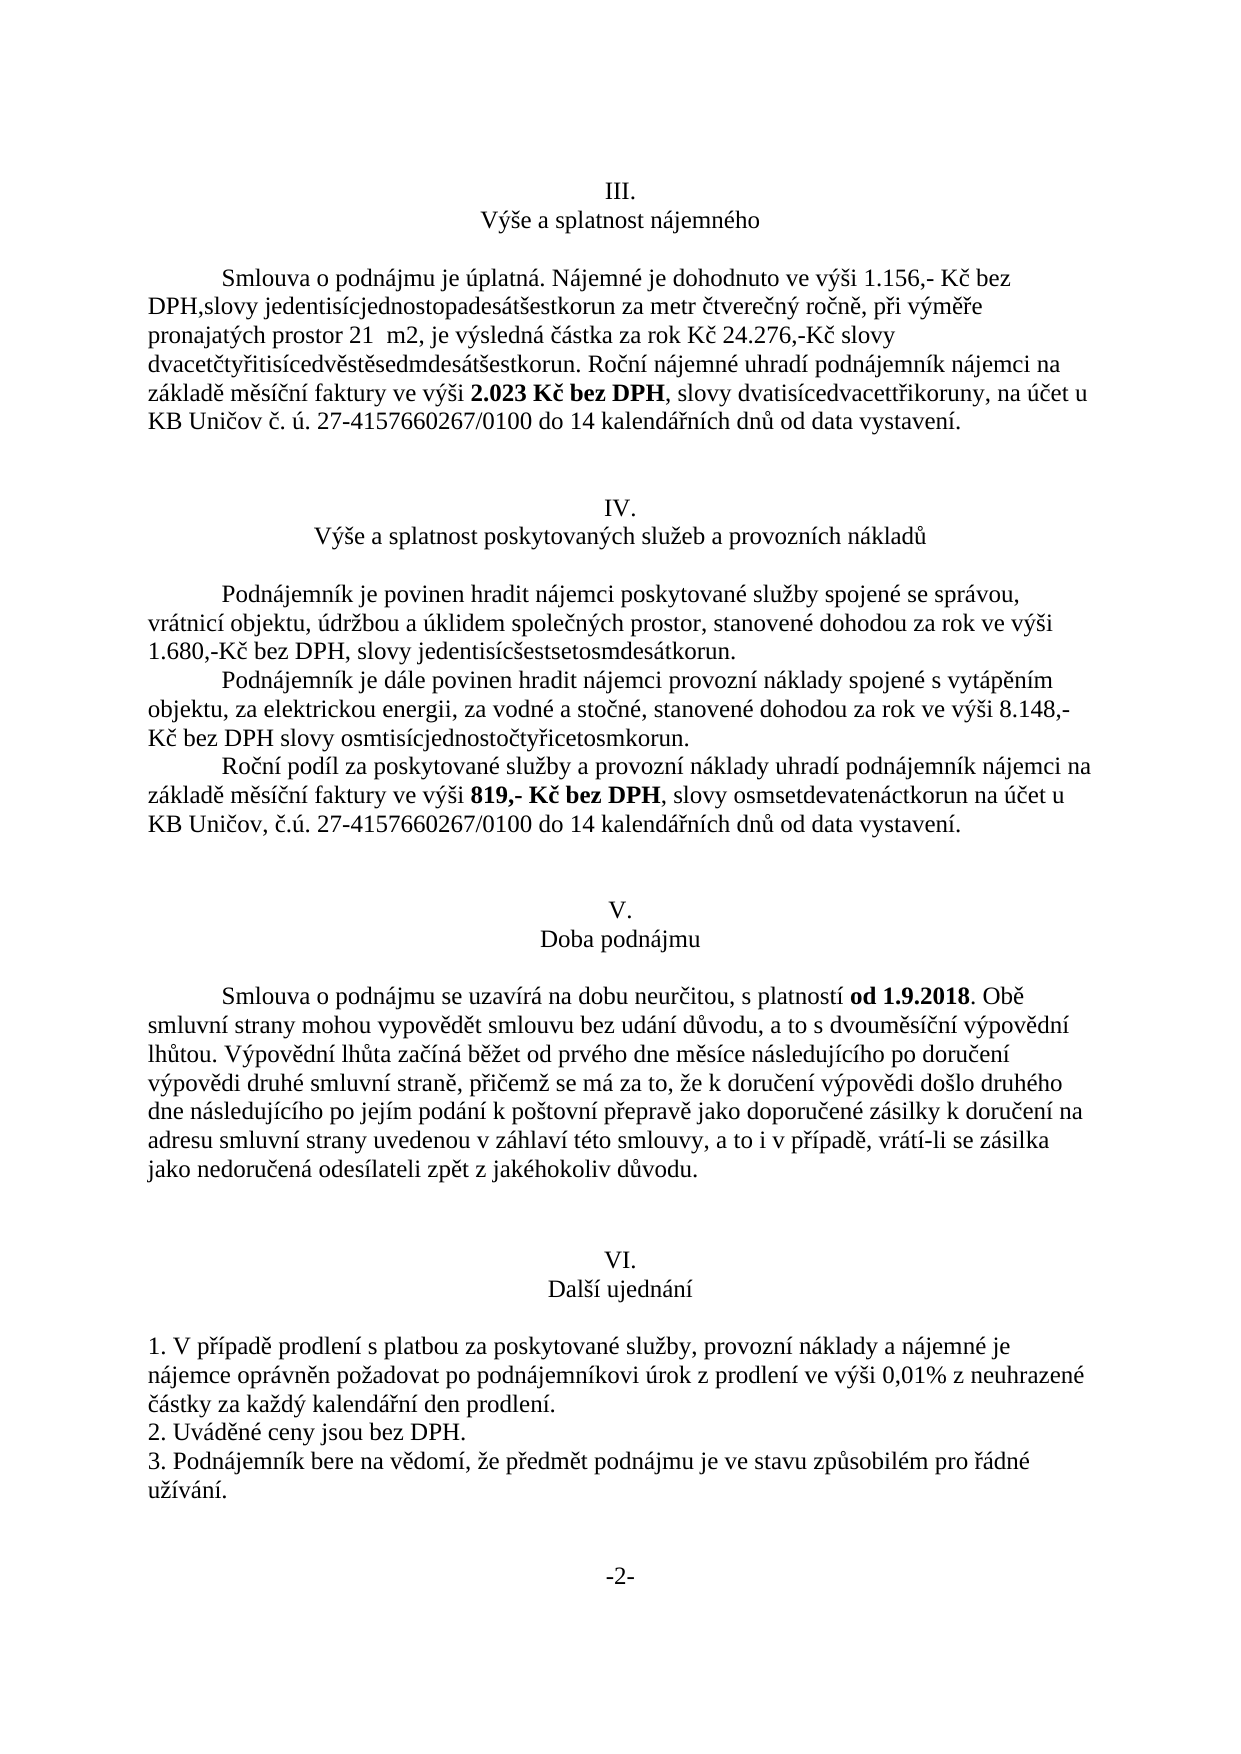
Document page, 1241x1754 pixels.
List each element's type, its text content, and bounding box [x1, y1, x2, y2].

text Výše a splatnost nájemného [148, 205, 1093, 234]
text V. [148, 895, 1093, 924]
text -2- [148, 1561, 1093, 1590]
text Další ujednání [148, 1274, 1093, 1302]
text Výše a splatnost poskytovaných služeb a provozních nákladů [148, 521, 1093, 550]
text VI. [148, 1245, 1093, 1274]
text IV. [148, 493, 1093, 521]
text Smlouva o podnájmu se uzavírá na dobu neurčitou, s platností od 1.9.2018. Obě smluvní strany mohou vypovědět smlouvu bez udání důvodu, a to s dvouměsíční výpovědní lhůtou. Výpovědní lhůta začíná běžet od prvého dne měsíce následujícího po doručení výpovědi druhé smluvní straně, přičemž se má za to, že k doručení výpovědi došlo druhého dne následujícího po jejím podání k poštovní přepravě jako doporučené zásilky k doručení na adresu smluvní strany uvedenou v záhlaví této smlouvy, a to i v případě, vrátí-li se zásilka jako nedoručená odesílateli zpět z jakéhokoliv důvodu. [148, 981, 1093, 1183]
text 1. V případě prodlení s platbou za poskytované služby, provozní náklady a nájemné je nájemce oprávněn požadovat po podnájemníkovi úrok z prodlení ve výši 0,01% z neuhrazené částky za každý kalendářní den prodlení. [148, 1331, 1093, 1417]
text Doba podnájmu [148, 924, 1093, 953]
text Podnájemník je povinen hradit nájemci poskytované služby spojené se správou, vrátnicí objektu, údržbou a úklidem společných prostor, stanovené dohodou za rok ve výši 1.680,-Kč bez DPH, slovy jedentisícšestsetosmdesátkorun. [148, 579, 1093, 665]
text III. [148, 176, 1093, 205]
text 2. Uváděné ceny jsou bez DPH. [148, 1417, 1093, 1446]
text 3. Podnájemník bere na vědomí, že předmět podnájmu je ve stavu způsobilém pro řádné užívání. [148, 1446, 1093, 1504]
text Smlouva o podnájmu je úplatná. Nájemné je dohodnuto ve výši 1.156,- Kč bez DPH,slovy jedentisícjednostopadesátšestkorun za metr čtverečný ročně, při výměře pronajatých prostor 21 m2, je výsledná částka za rok Kč 24.276,-Kč slovy dvacetčtyřitisícedvěstěsedmdesátšestkorun. Roční nájemné uhradí podnájemník nájemci na základě měsíční faktury ve výši 2.023 Kč bez DPH, slovy dvatisícedvacettřikoruny, na účet u KB Uničov č. ú. 27-4157660267/0100 do 14 kalendářních dnů od data vystavení. [148, 263, 1093, 435]
text Podnájemník je dále povinen hradit nájemci provozní náklady spojené s vytápěním objektu, za elektrickou energii, za vodné a stočné, stanovené dohodou za rok ve výši 8.148,- Kč bez DPH slovy osmtisícjednostočtyřicetosmkorun. [148, 665, 1093, 751]
text Roční podíl za poskytované služby a provozní náklady uhradí podnájemník nájemci na základě měsíční faktury ve výši 819,- Kč bez DPH, slovy osmsetdevatenáctkorun na účet u KB Uničov, č.ú. 27-4157660267/0100 do 14 kalendářních dnů od data vystavení. [148, 751, 1093, 838]
